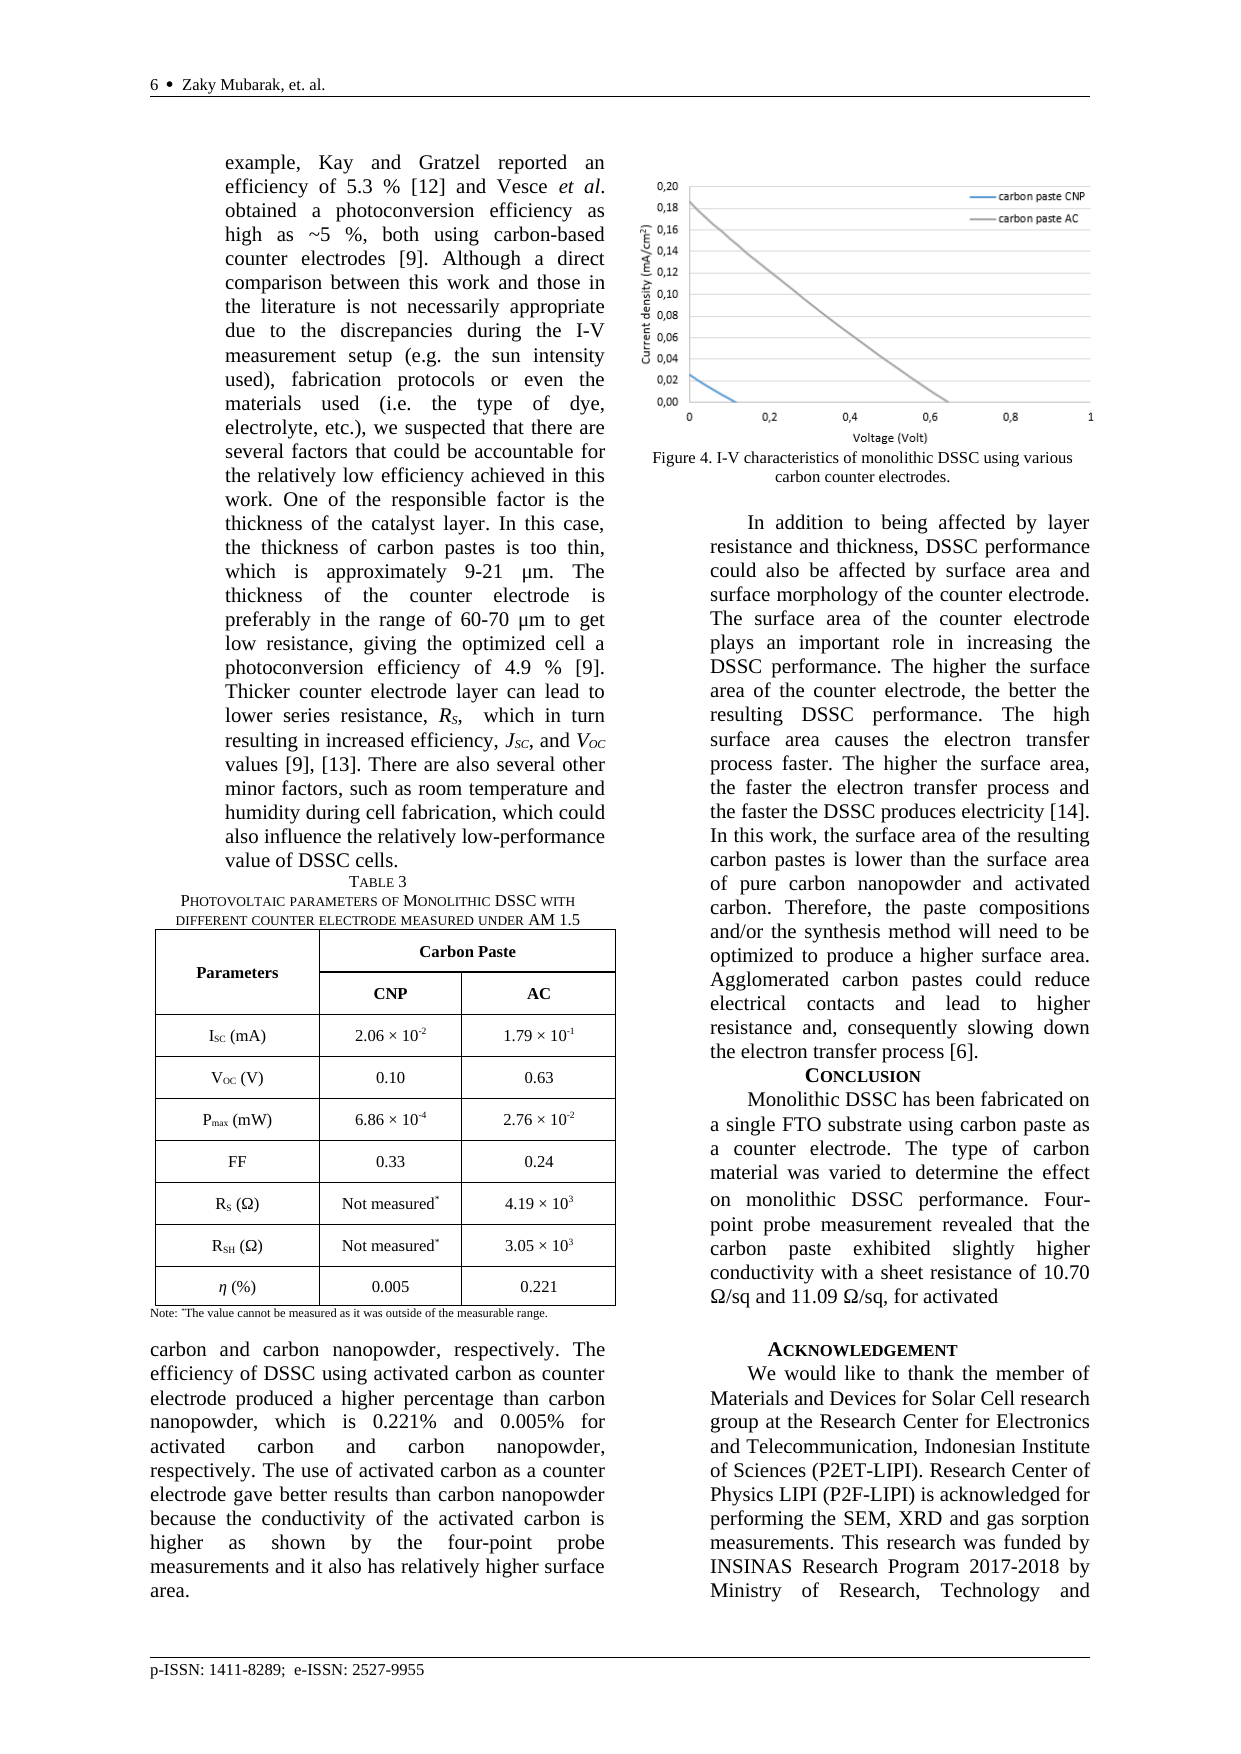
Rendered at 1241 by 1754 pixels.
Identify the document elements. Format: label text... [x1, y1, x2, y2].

table_cell CNP [320, 973, 461, 1013]
table_cell 2.76 × 10-2 [462, 1099, 615, 1140]
table_cell ƞ (%) [156, 1267, 319, 1305]
table_cell Pmax (mW) [156, 1099, 319, 1140]
text carbon and carbon nanopowder, respectively. The efficiency of DSSC using activated carbon as counter electrode produced a higher percentage than carbon nanopowder, which is 0.221% and 0.005% for activated carbon and carbon nanopowder, respectively. The use of activated carbon as a counter electrode gave better results than carbon nanopowder because the conductivity of the activated carbon is higher as shown by the four-point probe measurements and it also has relatively higher surface area. [150, 1337, 605, 1602]
table_cell RSH (Ω) [156, 1225, 319, 1266]
table_cell AC [462, 973, 615, 1013]
table_cell VOC (V) [156, 1057, 319, 1098]
text Table 3 [150, 872, 605, 891]
table_cell 0.005 [320, 1267, 461, 1305]
text Conclusion [635, 1063, 1090, 1087]
table_cell Not measured* [320, 1183, 461, 1224]
table_header Carbon Paste [320, 930, 615, 971]
picture [635, 174, 1107, 448]
table_cell 1.79 × 10-1 [462, 1015, 615, 1056]
text Note: *The value cannot be measured as it was outside of the measurable range. [150, 1306, 605, 1321]
table_cell 0.63 [462, 1057, 615, 1098]
table_cell FF [156, 1141, 319, 1182]
table_header Parameters [156, 930, 319, 1013]
text Monolithic DSSC has been fabricated on a single FTO substrate using carbon paste as a counter electrode. The type of carbon material was varied to determine the effect on monolithic DSSC performance. Four-point probe measurement revealed that the carbon paste exhibited slightly higher conductivity with a sheet resistance of 10.70 Ω/sq and 11.09 Ω/sq, for activated [710, 1087, 1090, 1308]
table_cell 3.05 × 103 [462, 1225, 615, 1266]
table_cell 0.221 [462, 1267, 615, 1305]
text Acknowledgement [635, 1337, 1090, 1361]
table_cell 6.86 × 10-4 [320, 1099, 461, 1140]
table_cell Not measured* [320, 1225, 461, 1266]
text In addition to being affected by layer resistance and thickness, DSSC performance could also be affected by surface area and surface morphology of the counter electrode. The surface area of the counter electrode plays an important role in increasing the DSSC performance. The higher the surface area of the counter electrode, the better the resulting DSSC performance. The high surface area causes the electron transfer process faster. The higher the surface area, the faster the electron transfer process and the faster the DSSC produces electricity [14]. In this work, the surface area of the resulting carbon pastes is lower than the surface area of pure carbon nanopowder and activated carbon. Therefore, the paste compositions and/or the synthesis method will need to be optimized to produce a higher surface area. Agglomerated carbon pastes could reduce electrical contacts and lead to higher resistance and, consequently slowing down the electron transfer process [6]. [710, 510, 1090, 1063]
table_cell ISC (mA) [156, 1015, 319, 1056]
text Photovoltaic parameters of Monolithic DSSC with different counter electrode measured under AM 1.5 [150, 891, 605, 929]
table_cell 0.33 [320, 1141, 461, 1182]
table_cell 4.19 × 103 [462, 1183, 615, 1224]
table_cell 0.10 [320, 1057, 461, 1098]
text Figure 4. I-V characteristics of monolithic DSSC using various carbon counter electrodes. [635, 448, 1090, 486]
table_cell RS (Ω) [156, 1183, 319, 1224]
table_cell 2.06 × 10-2 [320, 1015, 461, 1056]
table_cell 0.24 [462, 1141, 615, 1182]
